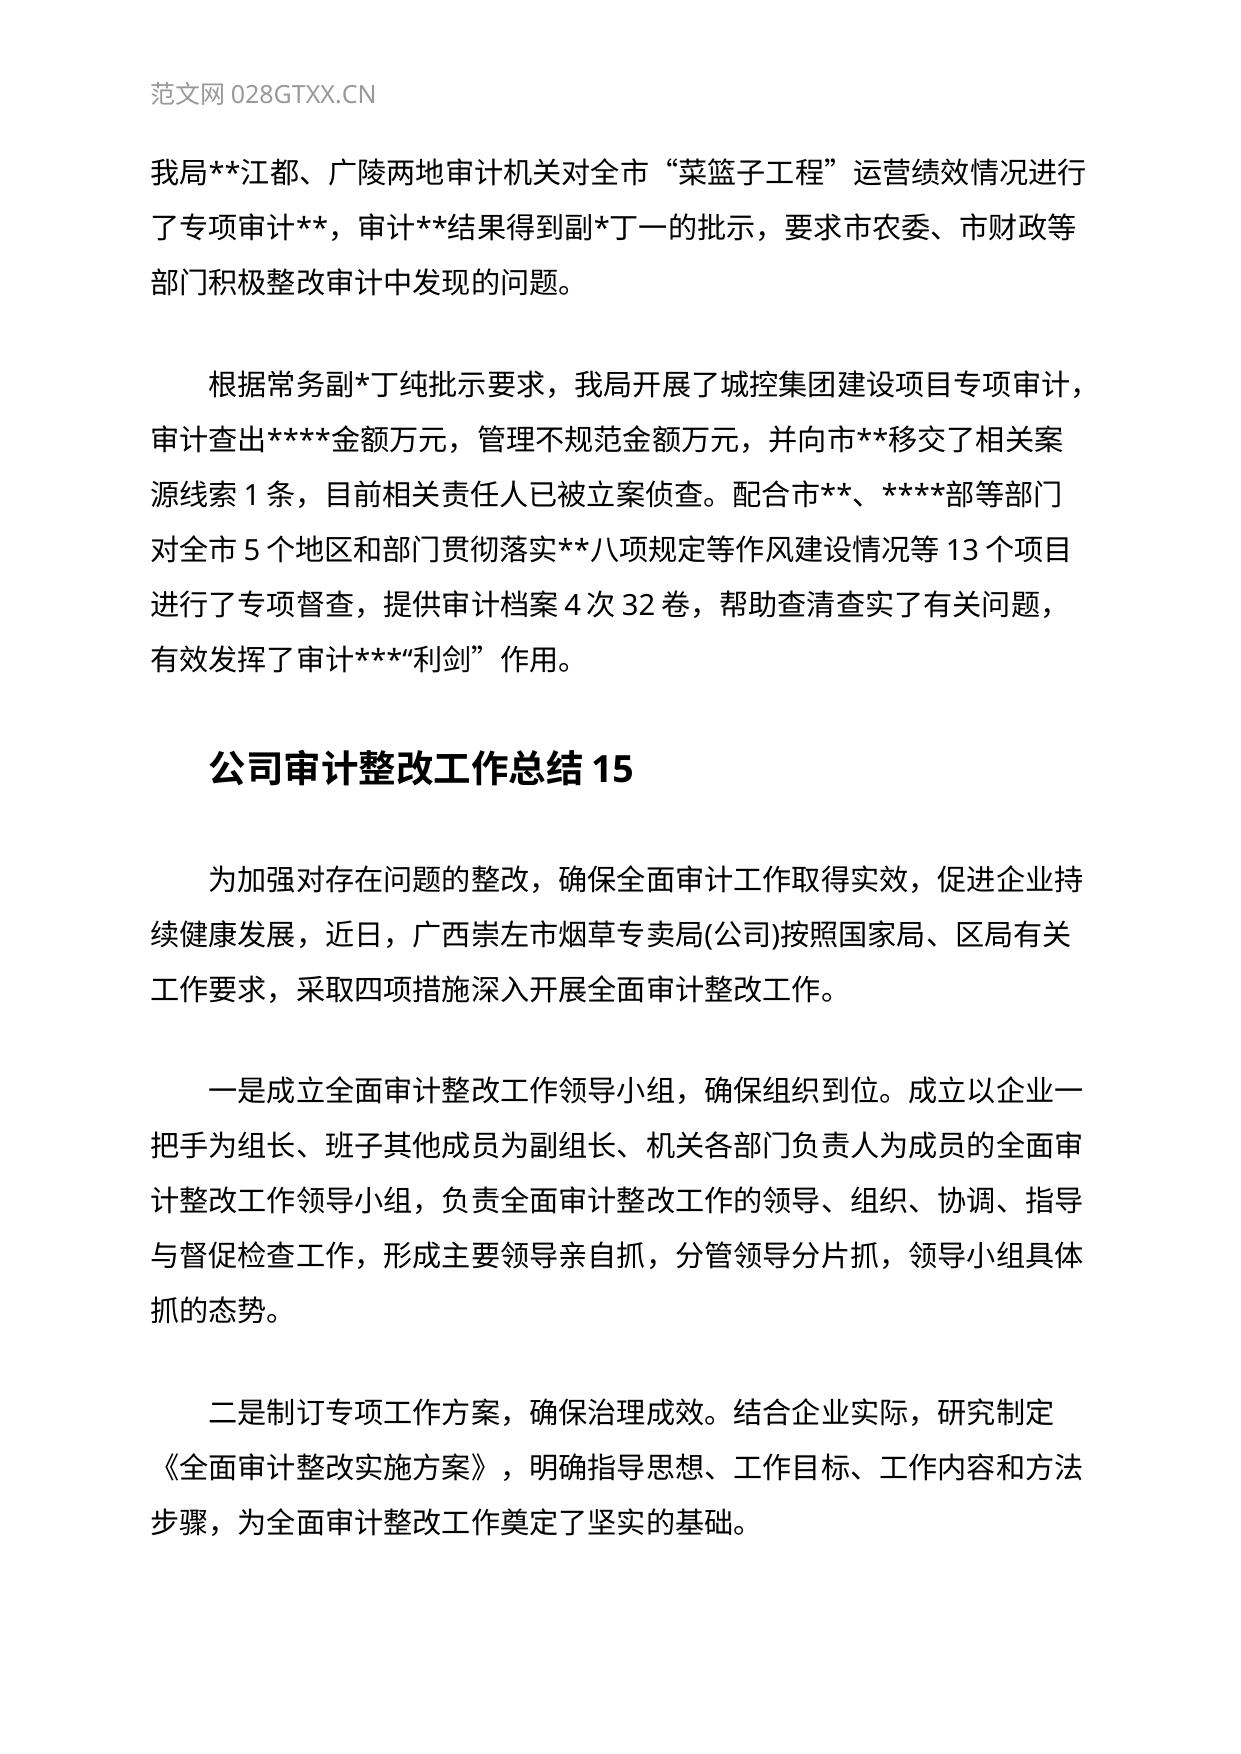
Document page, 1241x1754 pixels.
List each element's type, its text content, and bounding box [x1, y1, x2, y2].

text 为加强对存在问题的整改，确保全面审计工作取得实效，促进企业持续健康发展，近日，广西崇左市烟草专卖局(公司)按照国家局、区局有关工作要求，采取四项措施深入开展全面审计整改工作。 [150, 856, 1090, 1008]
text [150, 150, 1090, 302]
text 一是成立全面审计整改工作领导小组，确保组织到位。成立以企业一把手为组长、班子其他成员为副组长、机关各部门负责人为成员的全面审计整改工作领导小组，负责全面审计整改工作的领导、组织、协调、指导与督促检查工作，形成主要领导亲自抓，分管领导分片抓，领导小组具体抓的态势。 [150, 1068, 1090, 1330]
text 二是制订专项工作方案，确保治理成效。结合企业实际，研究制定《全面审计整改实施方案》，明确指导思想、工作目标、工作内容和方法步骤，为全面审计整改工作奠定了坚实的基础。 [150, 1389, 1090, 1541]
text 公司审计整改工作总结15 [150, 739, 1090, 793]
text 根据常务副*丁纯批示要求，我局开展了城控集团建设项目专项审计，审计查出****金额万元，管理不规范金额万元，并向市**移交了相关案源线索1条，目前相关责任人已被立案侦查。配合市**、****部等部门对全市5个地区和部门贯彻落实**八项规定等作风建设情况等13个项目进行了专项督查，提供审计档案4次32卷，帮助查清查实了有关问题，有效发挥了审计***“利剑”作用。 [150, 362, 1090, 679]
